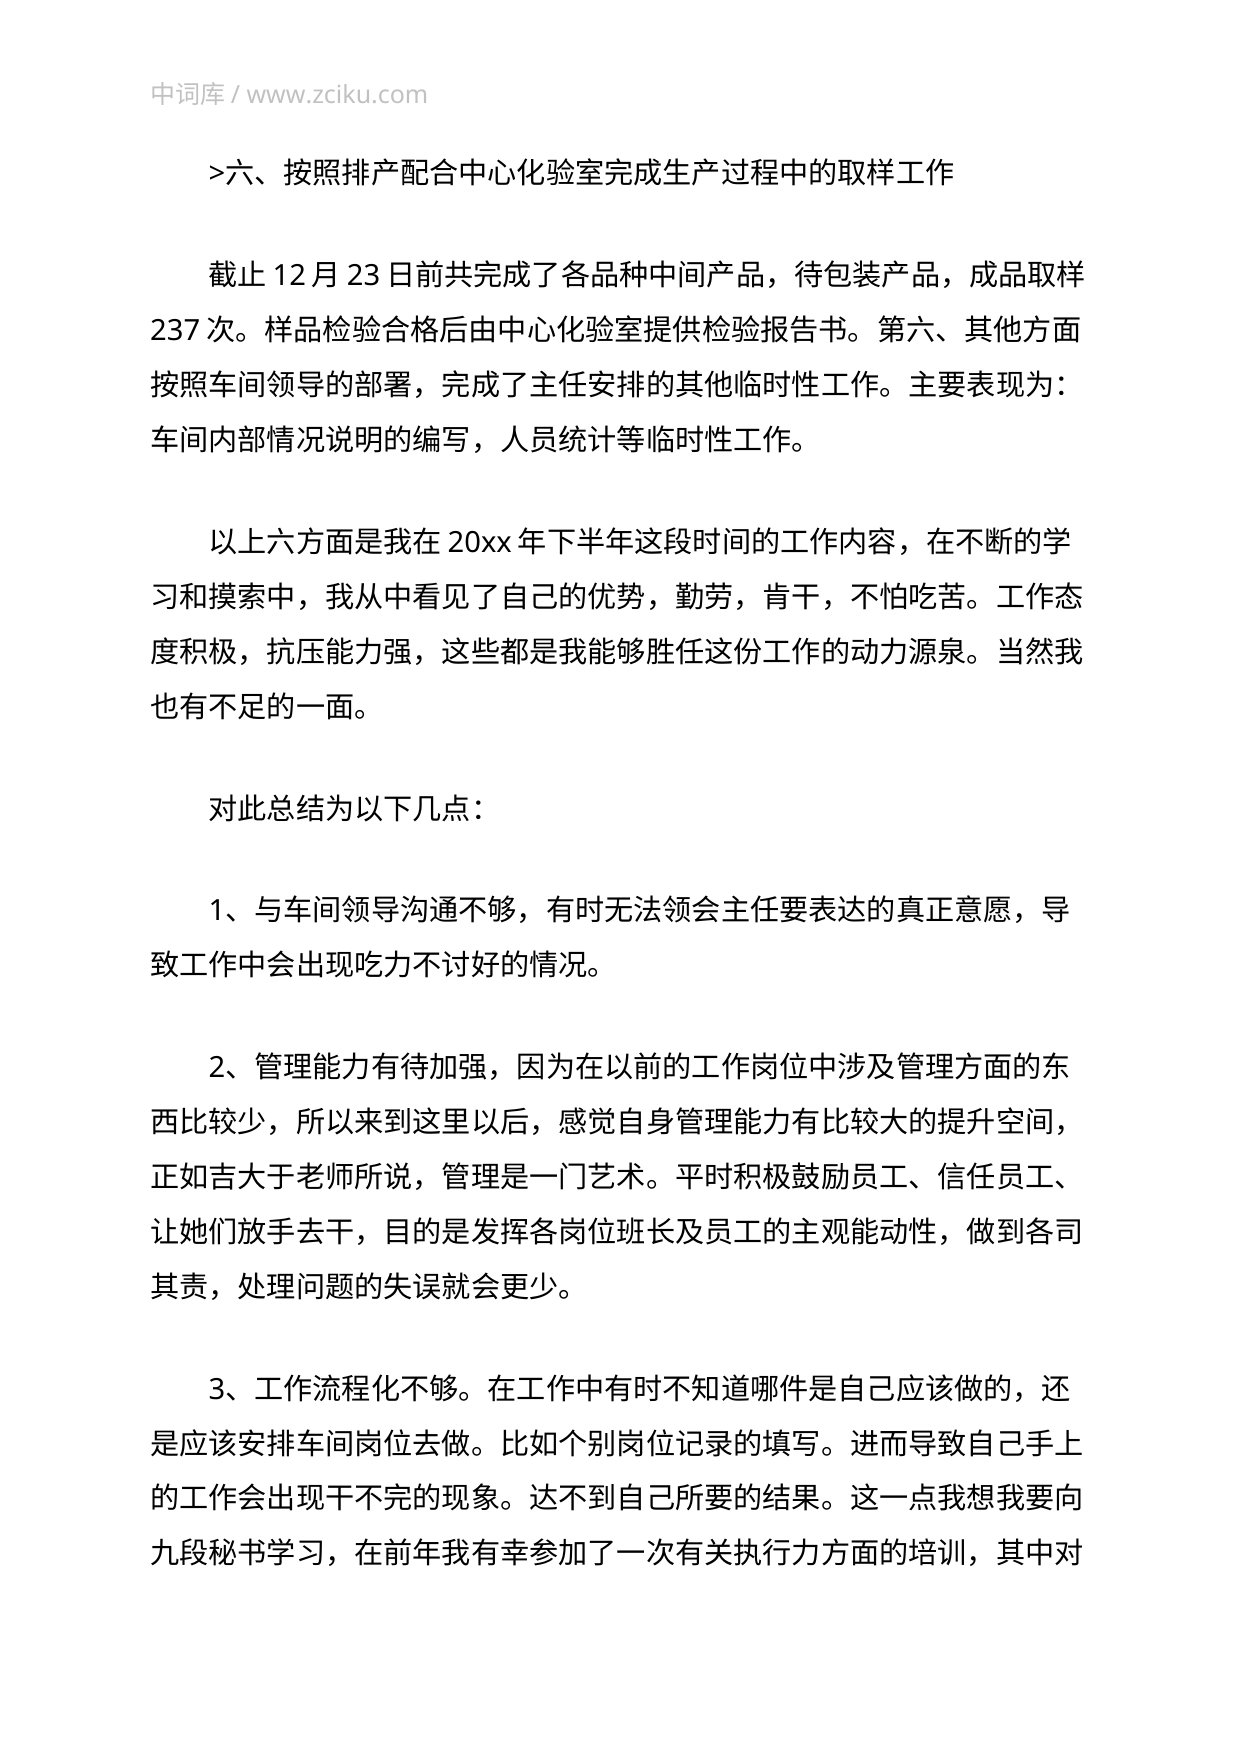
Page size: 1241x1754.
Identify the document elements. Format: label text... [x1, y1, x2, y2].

text 截止12月23日前共完成了各品种中间产品，待包装产品，成品取样237次。样品检验合格后由中心化验室提供检验报告书。第六、其他方面按照车间领导的部署，完成了主任安排的其他临时性工作。主要表现为：车间内部情况说明的编写，人员统计等临时性工作。 [150, 252, 1090, 459]
text 2、管理能力有待加强，因为在以前的工作岗位中涉及管理方面的东西比较少，所以来到这里以后，感觉自身管理能力有比较大的提升空间，正如吉大于老师所说，管理是一门艺术。平时积极鼓励员工、信任员工、让她们放手去干，目的是发挥各岗位班长及员工的主观能动性，做到各司其责，处理问题的失误就会更少。 [150, 1044, 1090, 1306]
text 对此总结为以下几点： [150, 785, 1090, 827]
text >六、按照排产配合中心化验室完成生产过程中的取样工作 [150, 150, 1090, 192]
text 以上六方面是我在20xx年下半年这段时间的工作内容，在不断的学习和摸索中，我从中看见了自己的优势，勤劳，肯干，不怕吃苦。工作态度积极，抗压能力强，这些都是我能够胜任这份工作的动力源泉。当然我也有不足的一面。 [150, 519, 1090, 726]
text 1、与车间领导沟通不够，有时无法领会主任要表达的真正意愿，导致工作中会出现吃力不讨好的情况。 [150, 887, 1090, 984]
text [150, 1365, 1090, 1572]
